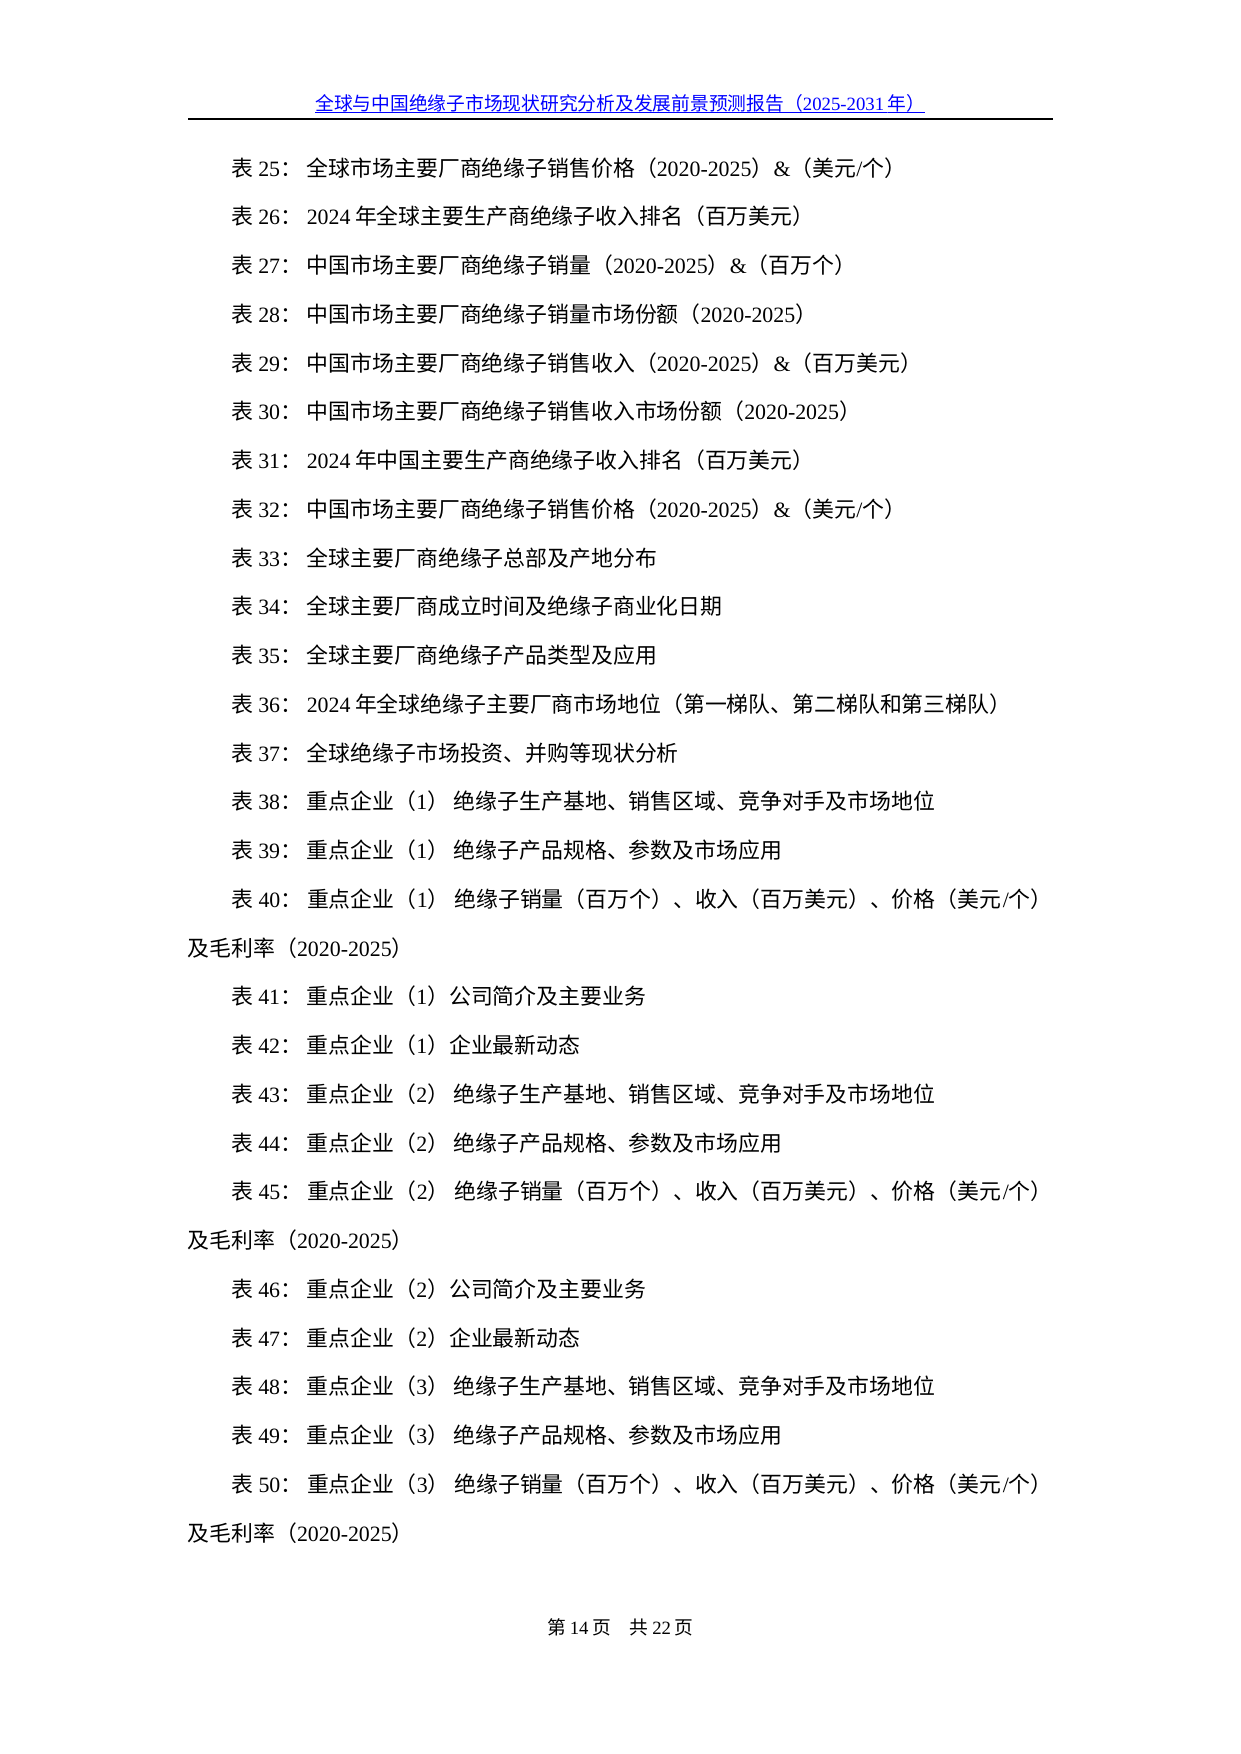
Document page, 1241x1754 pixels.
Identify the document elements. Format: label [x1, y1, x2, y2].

text [187, 150, 1053, 1548]
